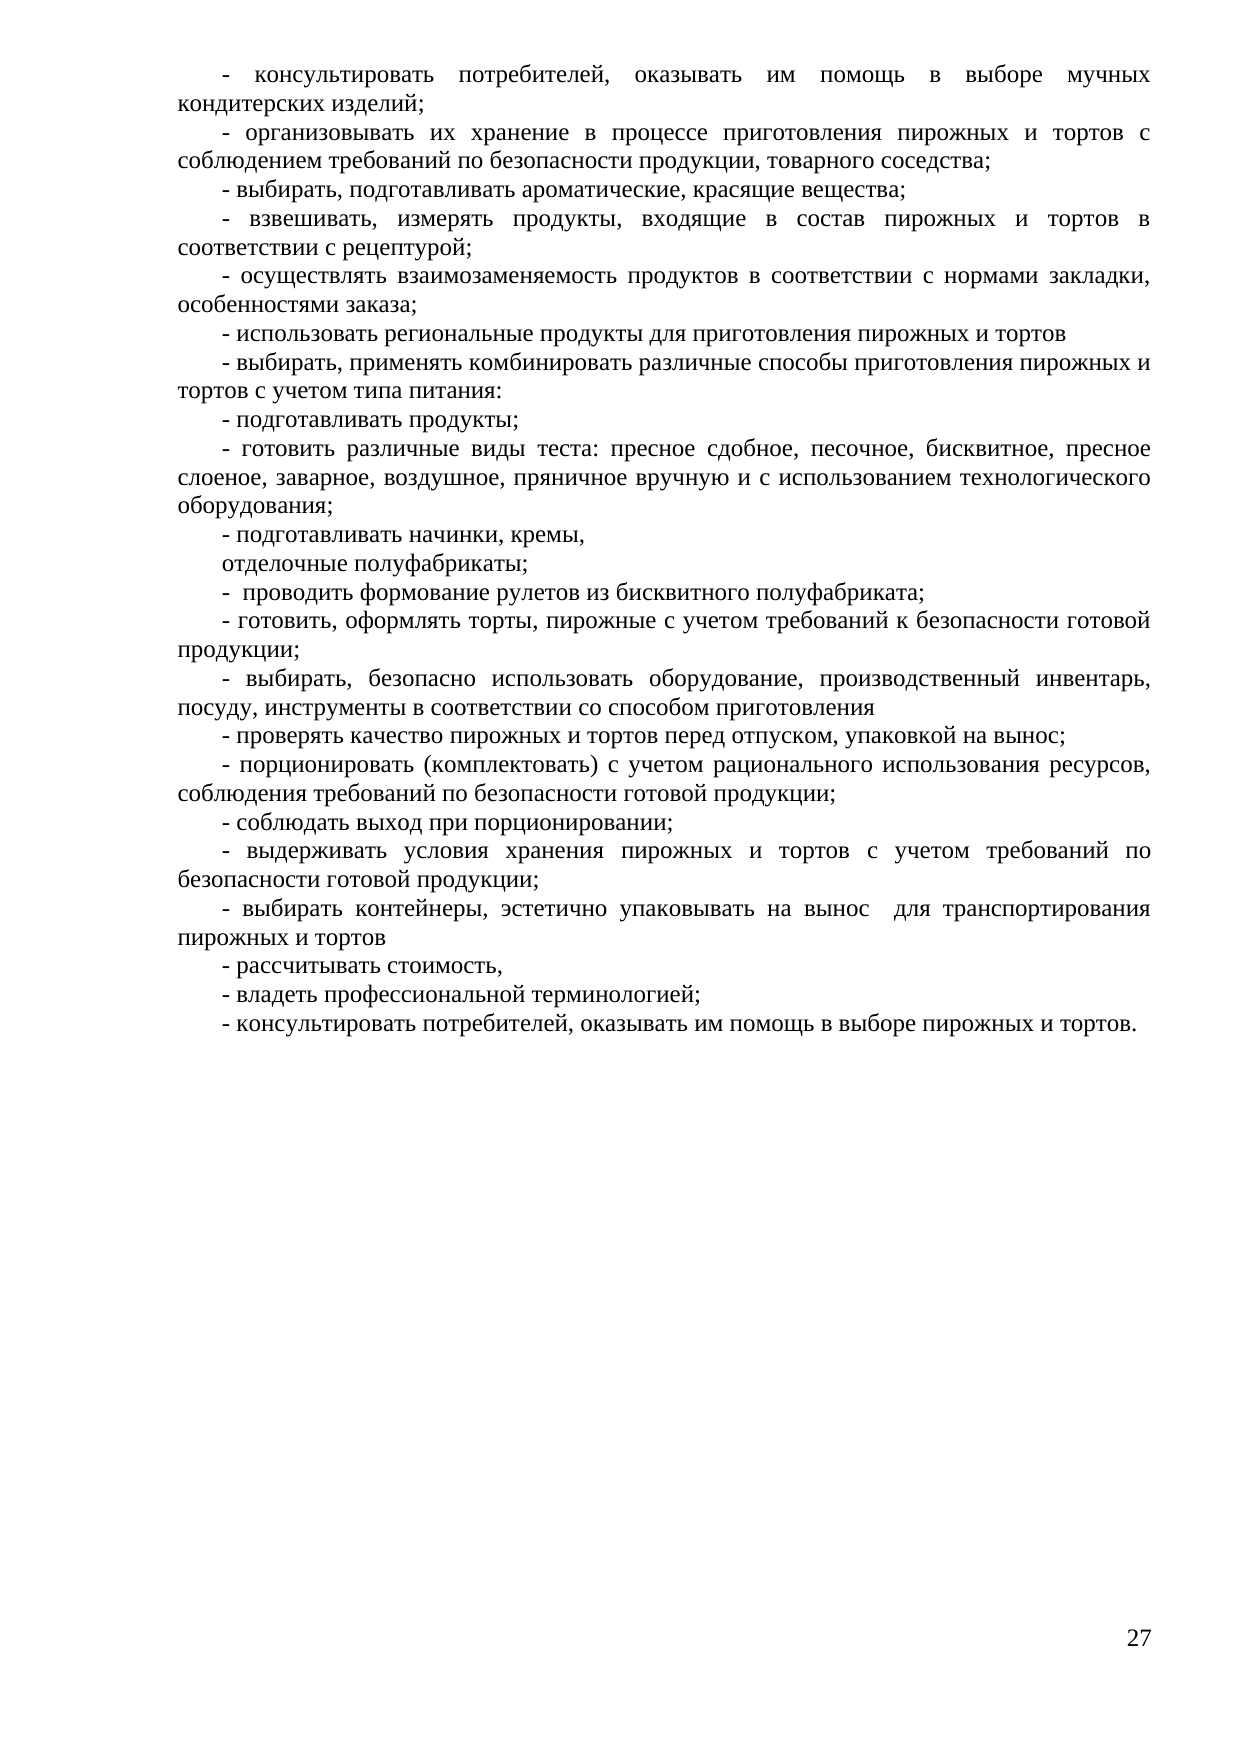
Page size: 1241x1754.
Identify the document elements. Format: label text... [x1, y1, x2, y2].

list - выдерживать условия хранения пирожных и тортов с учетом требований по безопасности готовой продукции; [177, 835, 1152, 893]
list - использовать региональные продукты для приготовления пирожных и тортов [177, 318, 1152, 347]
list - осуществлять взаимозаменяемость продуктов в соответствии с нормами закладки, особенностями заказа; [177, 260, 1152, 318]
list - выбирать, применять комбинировать различные способы приготовления пирожных и тортов с учетом типа питания: [177, 347, 1152, 404]
list - порционировать (комплектовать) с учетом рационального использования ресурсов, соблюдения требований по безопасности готовой продукции; [177, 749, 1152, 807]
list - выбирать, безопасно использовать оборудование, производственный инвентарь, посуду, инструменты в соответствии со способом приготовления [177, 663, 1152, 720]
list - готовить, оформлять торты, пирожные с учетом требований к безопасности готовой продукции; [177, 605, 1152, 663]
list - консультировать потребителей, оказывать им помощь в выборе мучных кондитерских изделий; [177, 59, 1152, 117]
list - подготавливать начинки, кремы, [177, 519, 1152, 548]
list - выбирать контейнеры, эстетично упаковывать на вынос для транспортирования пирожных и тортов [177, 893, 1152, 950]
list - взвешивать, измерять продукты, входящие в состав пирожных и тортов в соответствии с рецептурой; [177, 203, 1152, 260]
list - владеть профессиональной терминологией; [177, 979, 1152, 1008]
list - организовывать их хранение в процессе приготовления пирожных и тортов с соблюдением требований по безопасности продукции, товарного соседства; [177, 117, 1152, 174]
list - рассчитывать стоимость, [177, 950, 1152, 979]
list - готовить различные виды теста: пресное сдобное, песочное, бисквитное, пресное слоеное, заварное, воздушное, пряничное вручную и с использованием технологического оборудования; [177, 433, 1152, 519]
list - проверять качество пирожных и тортов перед отпуском, упаковкой на вынос; [177, 720, 1152, 749]
list отделочные полуфабрикаты; [177, 548, 1152, 577]
list - соблюдать выход при порционировании; [177, 807, 1152, 835]
list - подготавливать продукты; [177, 404, 1152, 433]
list - выбирать, подготавливать ароматические, красящие вещества; [177, 174, 1152, 203]
list - проводить формование рулетов из бисквитного полуфабриката; [177, 577, 1152, 605]
list - консультировать потребителей, оказывать им помощь в выборе пирожных и тортов. [177, 1008, 1152, 1037]
